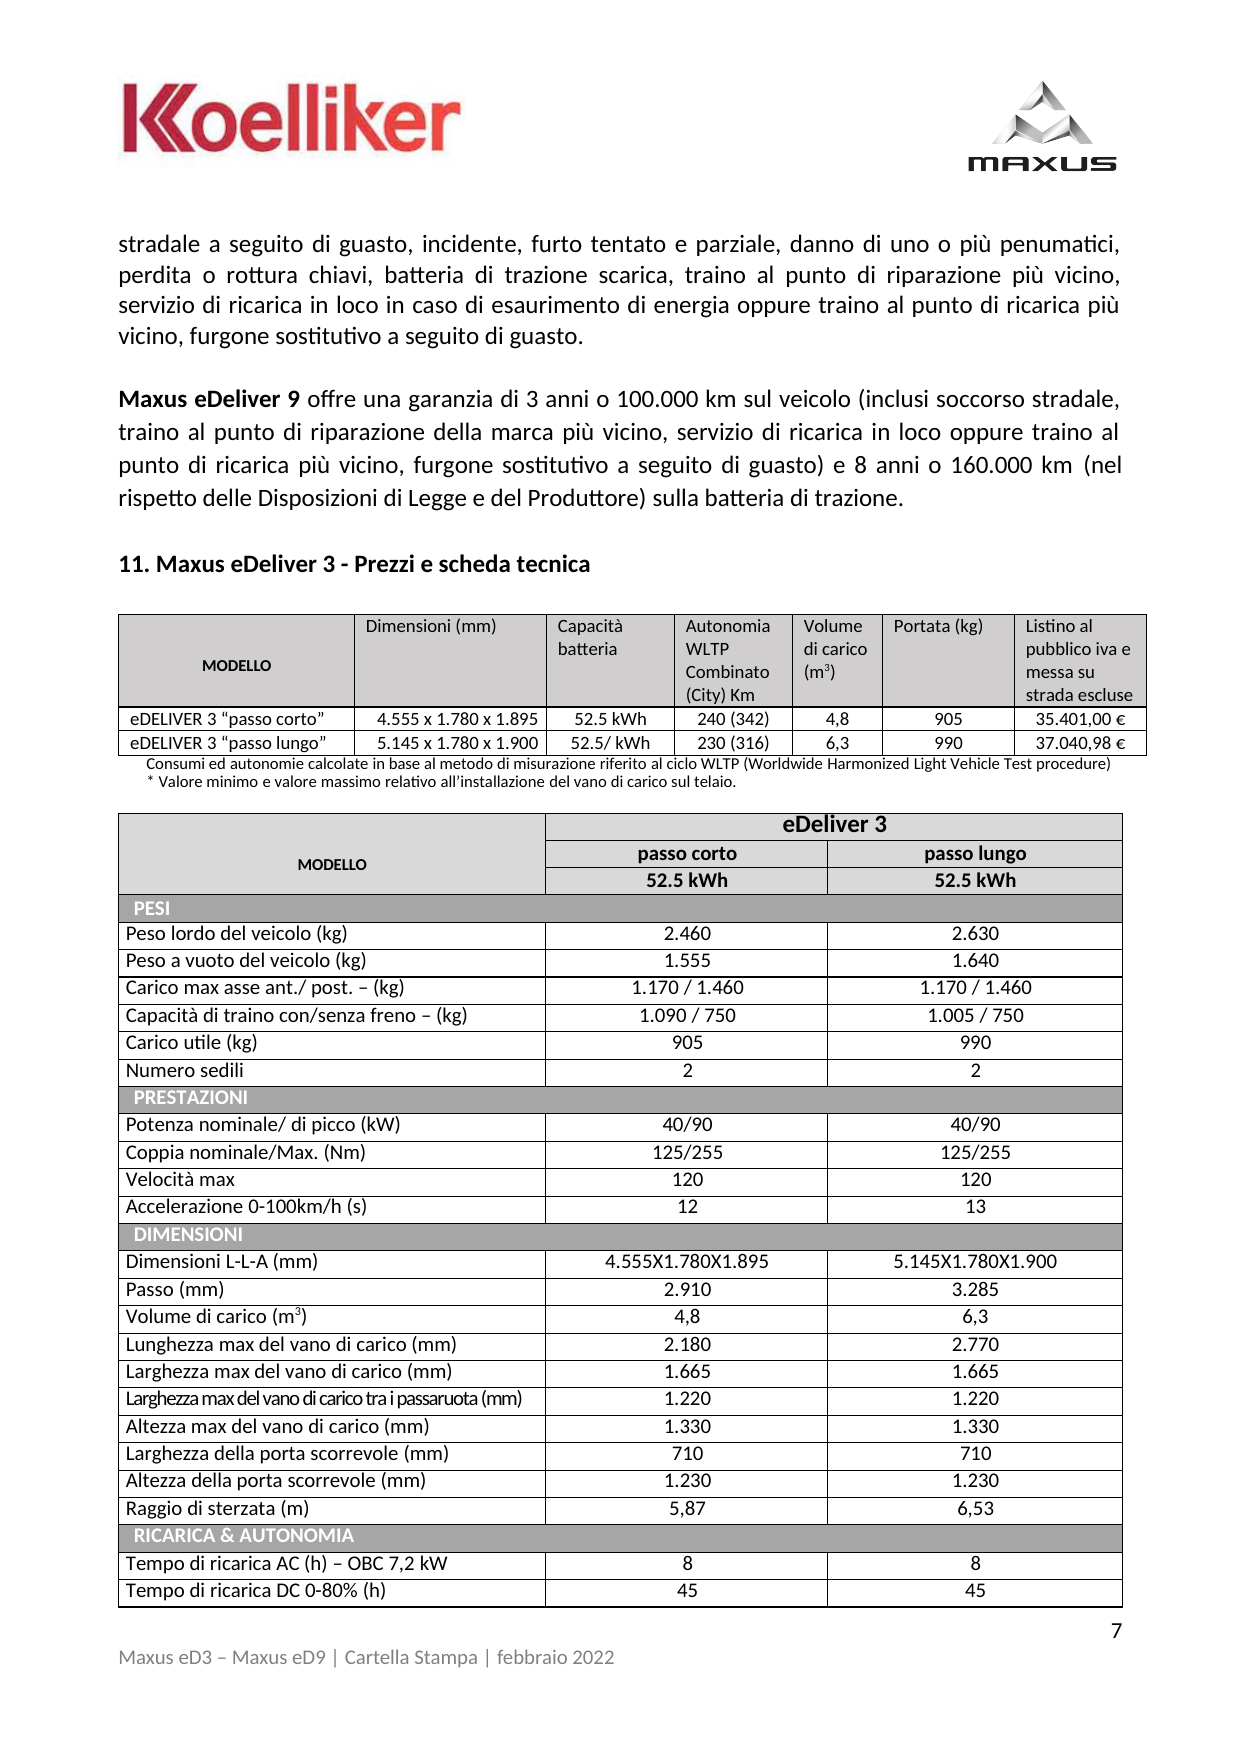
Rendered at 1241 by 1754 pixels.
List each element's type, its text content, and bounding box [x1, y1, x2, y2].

table_cell 125/255 [546, 1142, 827, 1168]
table_cell Carico max asse ant./ post. – (kg) [119, 978, 545, 1004]
table_cell 990 [828, 1032, 1122, 1058]
table_cell 8 [546, 1553, 827, 1579]
table_cell 2.770 [828, 1334, 1122, 1360]
table_cell Peso lordo del veicolo (kg) [119, 923, 545, 949]
table_cell 8 [828, 1553, 1122, 1579]
table_header eDeliver 3 [546, 814, 1122, 840]
table_cell 240 (342) [675, 708, 792, 730]
table_cell 1.220 [828, 1388, 1122, 1415]
table_cell 52.5 kWh [547, 708, 674, 730]
table_cell 4,8 [546, 1306, 827, 1332]
table_cell 6,53 [828, 1498, 1122, 1524]
table_cell Larghezza della porta scorrevole (mm) [119, 1443, 545, 1469]
table_cell Accelerazione 0-100km/h (s) [119, 1197, 545, 1223]
table_cell Lunghezza max del vano di carico (mm) [119, 1334, 545, 1360]
table_cell Potenza nominale/ di picco (kW) [119, 1114, 545, 1141]
table_cell 905 [546, 1032, 827, 1058]
table_cell Altezza max del vano di carico (mm) [119, 1416, 545, 1442]
table_cell 45 [828, 1580, 1122, 1606]
table_header Capacità batteria [547, 615, 674, 706]
table_cell Tempo di ricarica DC 0-80% (h) [119, 1580, 545, 1606]
table_cell 40/90 [546, 1114, 827, 1141]
table_cell 120 [546, 1169, 827, 1196]
table_cell Altezza della porta scorrevole (mm) [119, 1471, 545, 1497]
table_cell 1.090 / 750 [546, 1005, 827, 1031]
table_cell passo lungo [828, 841, 1122, 867]
table_cell 35.401,00 € [1015, 708, 1146, 730]
table_cell 2.180 [546, 1334, 827, 1360]
picture [118, 73, 465, 168]
table_header Portata (kg) [883, 615, 1014, 706]
table_cell 2.460 [546, 923, 827, 949]
table_cell Tempo di ricarica AC (h) – OBC 7,2 kW [119, 1553, 545, 1579]
table_cell eDELIVER 3 “passo corto” [119, 708, 354, 730]
table_cell Larghezza max del vano di carico (mm) [119, 1361, 545, 1387]
table_header Listino al pubblico iva e messa su strada escluse [1015, 615, 1146, 706]
table_cell 6,3 [828, 1306, 1122, 1332]
table_cell Volume di carico (m3) [119, 1306, 545, 1332]
table_cell 2.910 [546, 1279, 827, 1305]
table_header Volume di carico (m3) [793, 615, 882, 706]
table_cell 125/255 [828, 1142, 1122, 1168]
table_cell 2 [546, 1060, 827, 1086]
table_cell 905 [883, 708, 1014, 730]
table_cell 1.230 [546, 1471, 827, 1497]
table_cell 5,87 [546, 1498, 827, 1524]
table_cell DIMENSIONI [119, 1224, 1122, 1250]
table_cell 2.630 [828, 923, 1122, 949]
table_cell 1.330 [546, 1416, 827, 1442]
table_cell Larghezza max del vano di carico tra i passaruota (mm) [119, 1388, 545, 1415]
table_cell 990 [883, 731, 1014, 754]
table_cell [355, 731, 546, 754]
table_cell Velocità max [119, 1169, 545, 1196]
table_cell 1.230 [828, 1471, 1122, 1497]
text * Valore minimo e valore massimo relativo all’installazione del vano di carico sul telaio. [146, 773, 1122, 791]
table_cell 2 [828, 1060, 1122, 1086]
table_header Dimensioni (mm) [355, 615, 546, 706]
table_cell eDELIVER 3 “passo lungo” [119, 731, 354, 754]
text Maxus eDeliver 9 offre una garanzia di 3 anni o 100.000 km sul veicolo (inclusi soccorso stradale, traino al punto di riparazione della marca più vicino, servizio di ricarica in loco oppure traino al punto di ricarica più vicino, furgone sostitutivo a seguito di guasto) e 8 anni o 160.000 km (nel rispetto delle Disposizioni di Legge e del Produttore) sulla batteria di trazione. [118, 383, 1122, 512]
table_cell 1.665 [828, 1361, 1122, 1387]
table_cell Raggio di sterzata (m) [119, 1498, 545, 1524]
table_cell 13 [828, 1197, 1122, 1223]
table_cell 1.555 [546, 950, 827, 976]
table_cell Coppia nominale/Max. (Nm) [119, 1142, 545, 1168]
table_cell 52.5 kWh [828, 868, 1122, 894]
table_cell 1.170 / 1.460 [828, 978, 1122, 1004]
table_cell 1.220 [546, 1388, 827, 1415]
table_cell 4.555X1.780X1.895 [546, 1251, 827, 1278]
table_cell 710 [828, 1443, 1122, 1469]
table_header MODELLO [119, 615, 354, 706]
table_cell 45 [546, 1580, 827, 1606]
table_cell 37.040,98 € [1015, 731, 1146, 754]
table_cell Carico utile (kg) [119, 1032, 545, 1058]
table_cell 4,8 [793, 708, 882, 730]
table_cell passo corto [546, 841, 827, 867]
table_cell PRESTAZIONI [119, 1087, 1122, 1113]
table_cell 52.5/ kWh [547, 731, 674, 754]
table_cell 1.665 [546, 1361, 827, 1387]
table_cell 6,3 [793, 731, 882, 754]
table_cell PESI [119, 895, 1122, 922]
text Consumi ed autonomie calcolate in base al metodo di misurazione riferito al ciclo WLTP (Worldwide Harmonized Light Vehicle Test procedure) [146, 756, 1122, 773]
table_cell 1.330 [828, 1416, 1122, 1442]
table_header Autonomia WLTP Combinato (City) Km [675, 615, 792, 706]
table_cell RICARICA & AUTONOMIA [119, 1525, 1122, 1552]
table_cell Passo (mm) [119, 1279, 545, 1305]
table_cell 52.5 kWh [546, 868, 827, 894]
table_cell 5.145X1.780X1.900 [828, 1251, 1122, 1278]
table_cell 1.005 / 750 [828, 1005, 1122, 1031]
table_cell [355, 708, 546, 730]
table_cell 1.640 [828, 950, 1122, 976]
table_cell 710 [546, 1443, 827, 1469]
table_cell Numero sedili [119, 1060, 545, 1086]
table_cell 12 [546, 1197, 827, 1223]
table_header MODELLO [119, 814, 545, 894]
table_cell 230 (316) [675, 731, 792, 754]
picture [962, 75, 1123, 177]
table_cell 1.170 / 1.460 [546, 978, 827, 1004]
table_cell 40/90 [828, 1114, 1122, 1141]
table_cell Dimensioni L-L-A (mm) [119, 1251, 545, 1278]
table_cell Peso a vuoto del veicolo (kg) [119, 950, 545, 976]
table_cell Capacità di traino con/senza freno – (kg) [119, 1005, 545, 1031]
table_cell 3.285 [828, 1279, 1122, 1305]
table_cell 120 [828, 1169, 1122, 1196]
text 11. Maxus eDeliver 3 - Prezzi e scheda tecnica [118, 548, 1122, 578]
